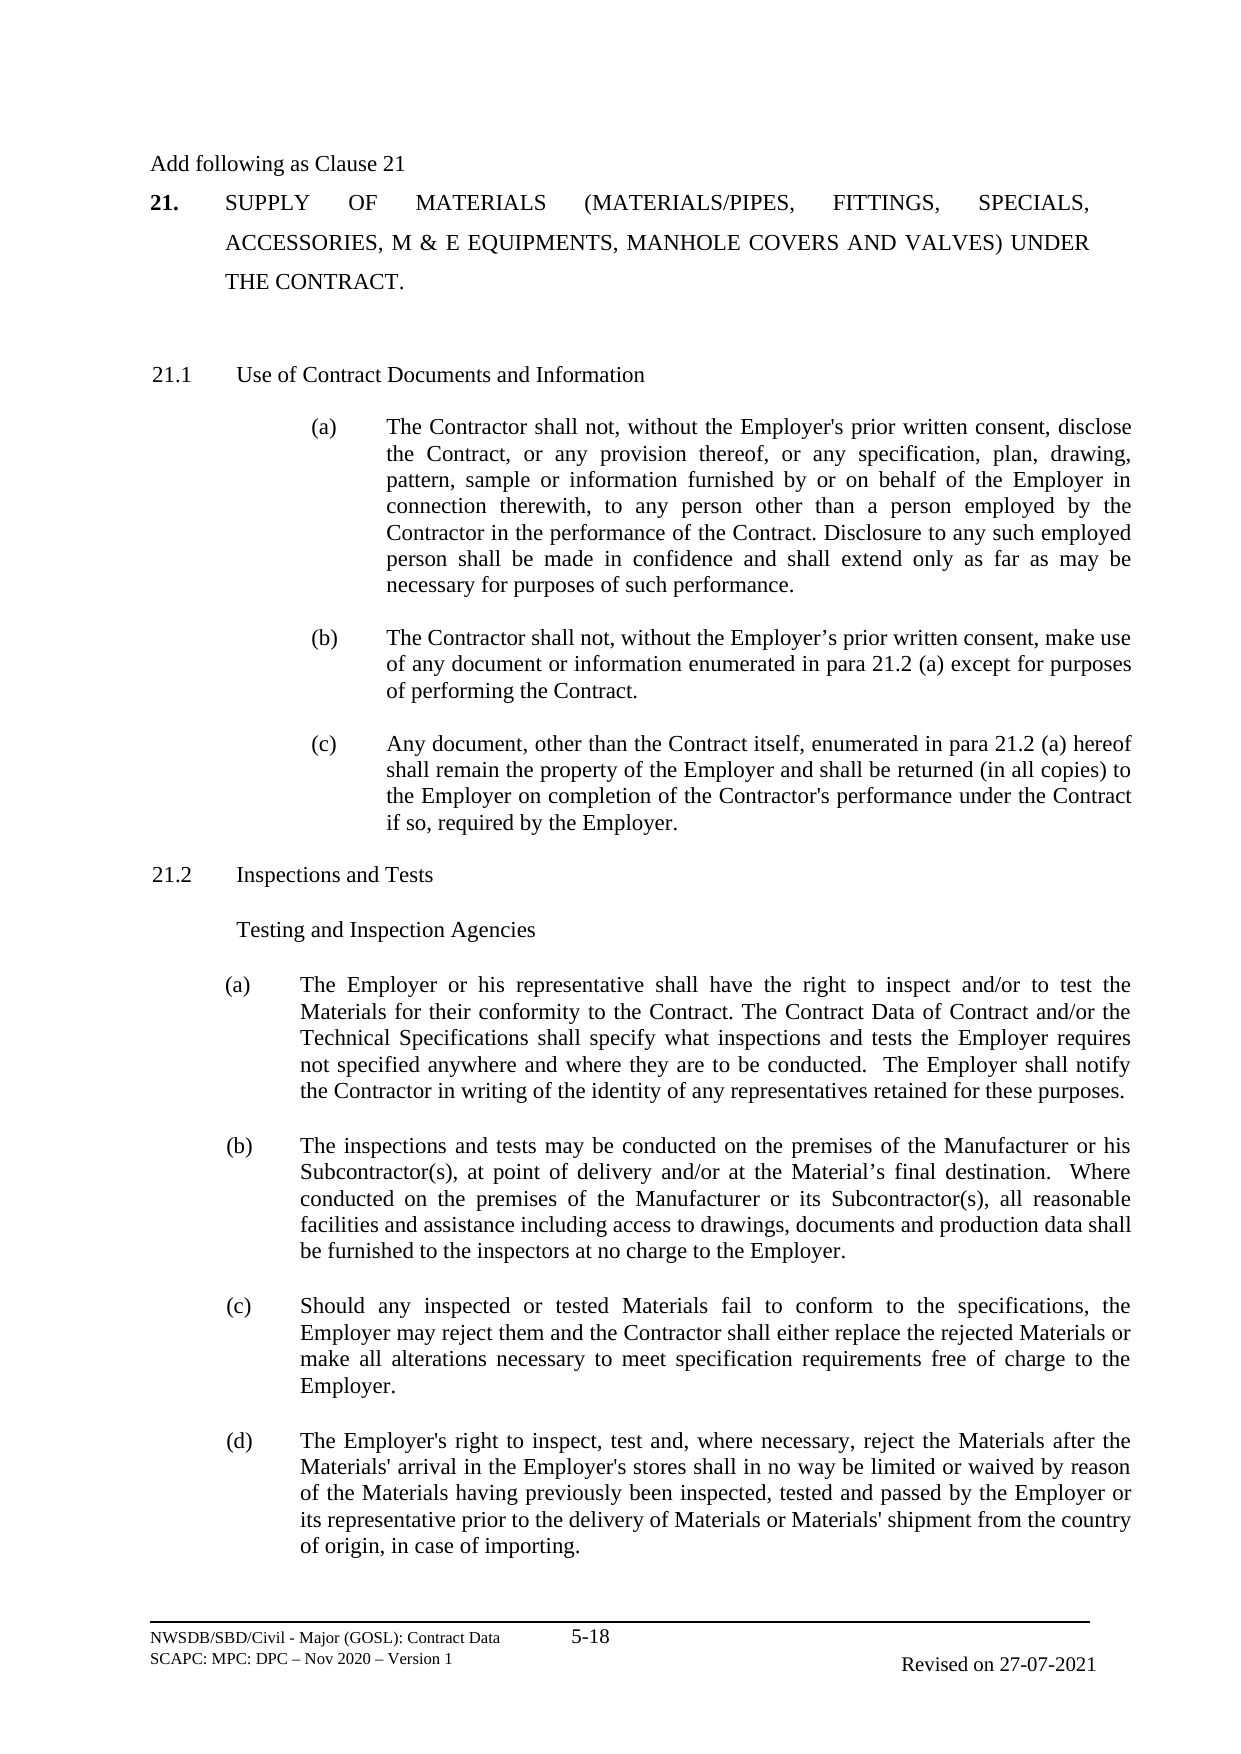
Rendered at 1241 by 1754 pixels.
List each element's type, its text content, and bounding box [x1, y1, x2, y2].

text Add following as Clause 21 [150, 150, 1090, 176]
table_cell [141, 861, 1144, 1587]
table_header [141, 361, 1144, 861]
list SUPPLY OF MATERIALS (MATERIALS/PIPES, FITTINGS, SPECIALS, ACCESSORIES, M & E EQUIPMENTS, MANHOLE COVERS AND VALVES) UNDER THE CONTRACT. [150, 189, 1090, 295]
